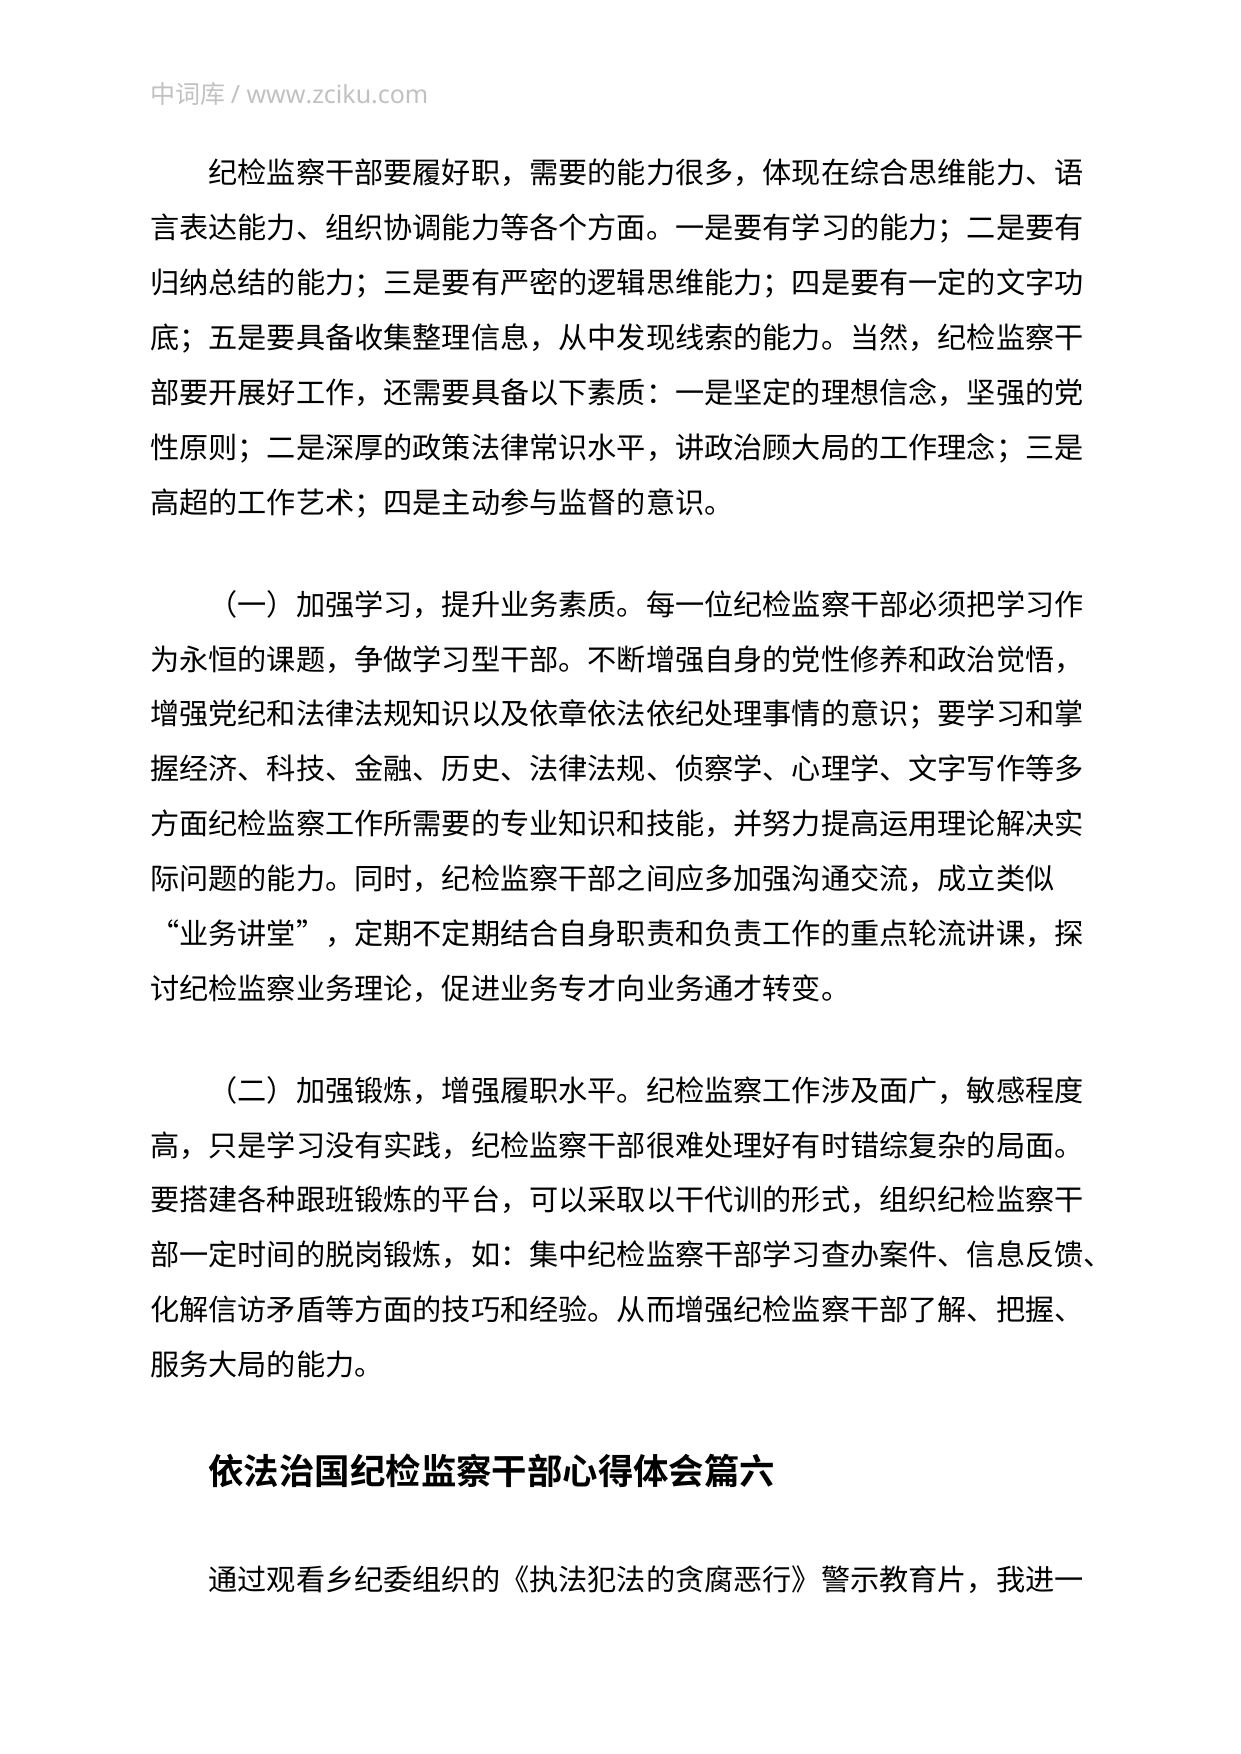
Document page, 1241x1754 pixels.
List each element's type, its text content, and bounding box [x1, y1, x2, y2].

text 纪检监察干部要履好职，需要的能力很多，体现在综合思维能力、语言表达能力、组织协调能力等各个方面。一是要有学习的能力；二是要有归纳总结的能力；三是要有严密的逻辑思维能力；四是要有一定的文字功底；五是要具备收集整理信息，从中发现线索的能力。当然，纪检监察干部要开展好工作，还需要具备以下素质：一是坚定的理想信念，坚强的党性原则；二是深厚的政策法律常识水平，讲政治顾大局的工作理念；三是高超的工作艺术；四是主动参与监督的意识。 [150, 150, 1090, 522]
text （一）加强学习，提升业务素质。每一位纪检监察干部必须把学习作为永恒的课题，争做学习型干部。不断增强自身的党性修养和政治觉悟，增强党纪和法律法规知识以及依章依法依纪处理事情的意识；要学习和掌握经济、科技、金融、历史、法律法规、侦察学、心理学、文字写作等多方面纪检监察工作所需要的专业知识和技能，并努力提高运用理论解决实际问题的能力。同时，纪检监察干部之间应多加强沟通交流，成立类似“业务讲堂”，定期不定期结合自身职责和负责工作的重点轮流讲课，探讨纪检监察业务理论，促进业务专才向业务通才转变。 [150, 581, 1090, 1008]
text 依法治国纪检监察干部心得体会篇六 [150, 1443, 1090, 1495]
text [150, 1557, 1090, 1599]
text （二）加强锻炼，增强履职水平。纪检监察工作涉及面广，敏感程度高，只是学习没有实践，纪检监察干部很难处理好有时错综复杂的局面。要搭建各种跟班锻炼的平台，可以采取以干代训的形式，组织纪检监察干部一定时间的脱岗锻炼，如：集中纪检监察干部学习查办案件、信息反馈、化解信访矛盾等方面的技巧和经验。从而增强纪检监察干部了解、把握、服务大局的能力。 [150, 1067, 1090, 1384]
